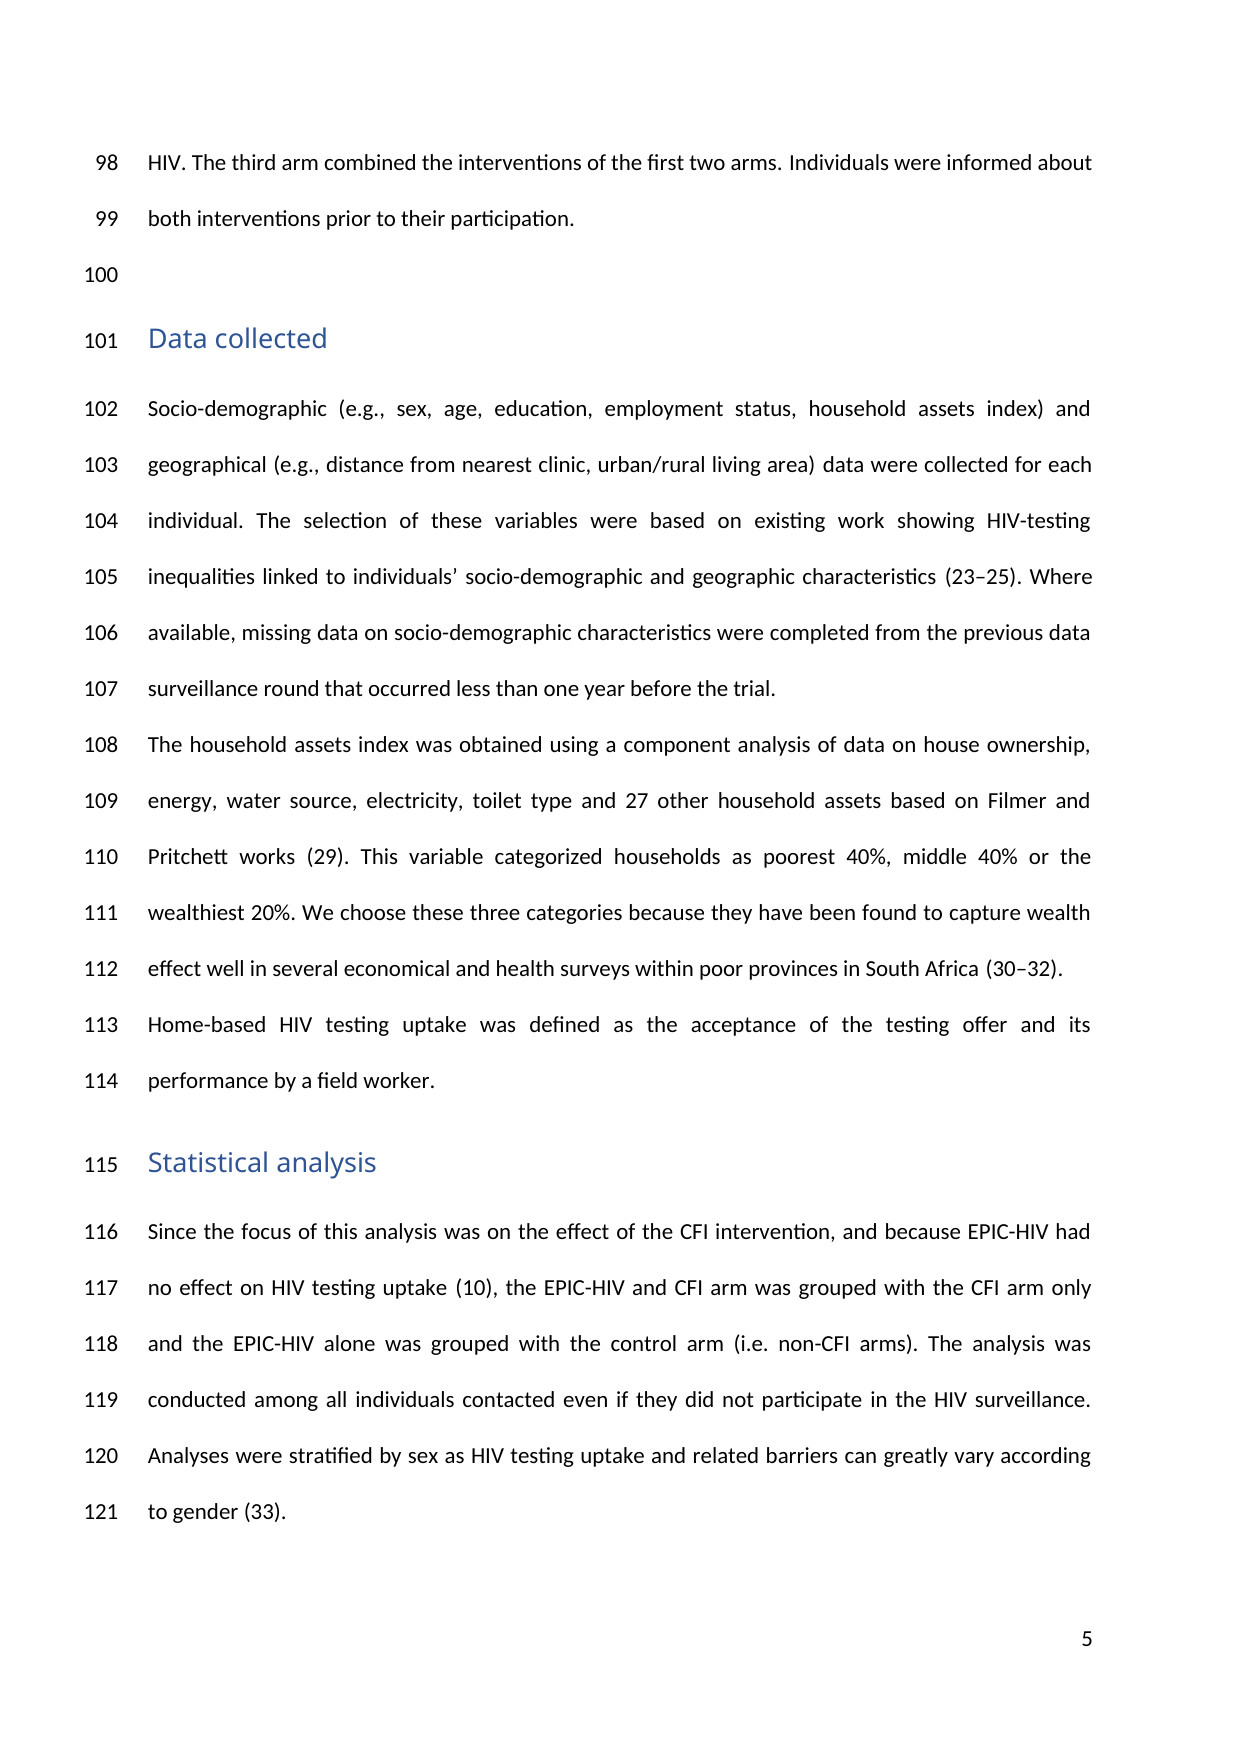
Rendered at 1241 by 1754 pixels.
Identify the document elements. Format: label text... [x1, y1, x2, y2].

text Socio-demographic (e.g., sex, age, education, employment status, household assets index) and geographical (e.g., distance from nearest clinic, urban/rural living area) data were collected for each individual. The selection of these variables were based on existing work showing HIV-testing inequalities linked to individuals’ socio-demographic and geographic characteristics (23–25). Where available, missing data on socio-demographic characteristics were completed from the previous data surveillance round that occurred less than one year before the trial. [148, 394, 1093, 702]
subtitle Statistical analysis [148, 1143, 1093, 1180]
subtitle Data collected [148, 320, 1093, 357]
text Home-based HIV testing uptake was defined as the acceptance of the testing offer and its performance by a field worker. [148, 1010, 1093, 1094]
text The household assets index was obtained using a component analysis of data on house ownership, energy, water source, electricity, toilet type and 27 other household assets based on Filmer and Pritchett works (29). This variable categorized households as poorest 40%, middle 40% or the wealthiest 20%. We choose these three categories because they have been found to capture wealth effect well in several economical and health surveys within poor provinces in South Africa (30–32). [148, 730, 1093, 982]
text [148, 148, 1093, 232]
text Since the focus of this analysis was on the effect of the CFI intervention, and because EPIC-HIV had no effect on HIV testing uptake (10), the EPIC-HIV and CFI arm was grouped with the CFI arm only and the EPIC-HIV alone was grouped with the control arm (i.e. non-CFI arms). The analysis was conducted among all individuals contacted even if they did not participate in the HIV surveillance. Analyses were stratified by sex as HIV testing uptake and related barriers can greatly vary according to gender (33). [148, 1217, 1093, 1525]
